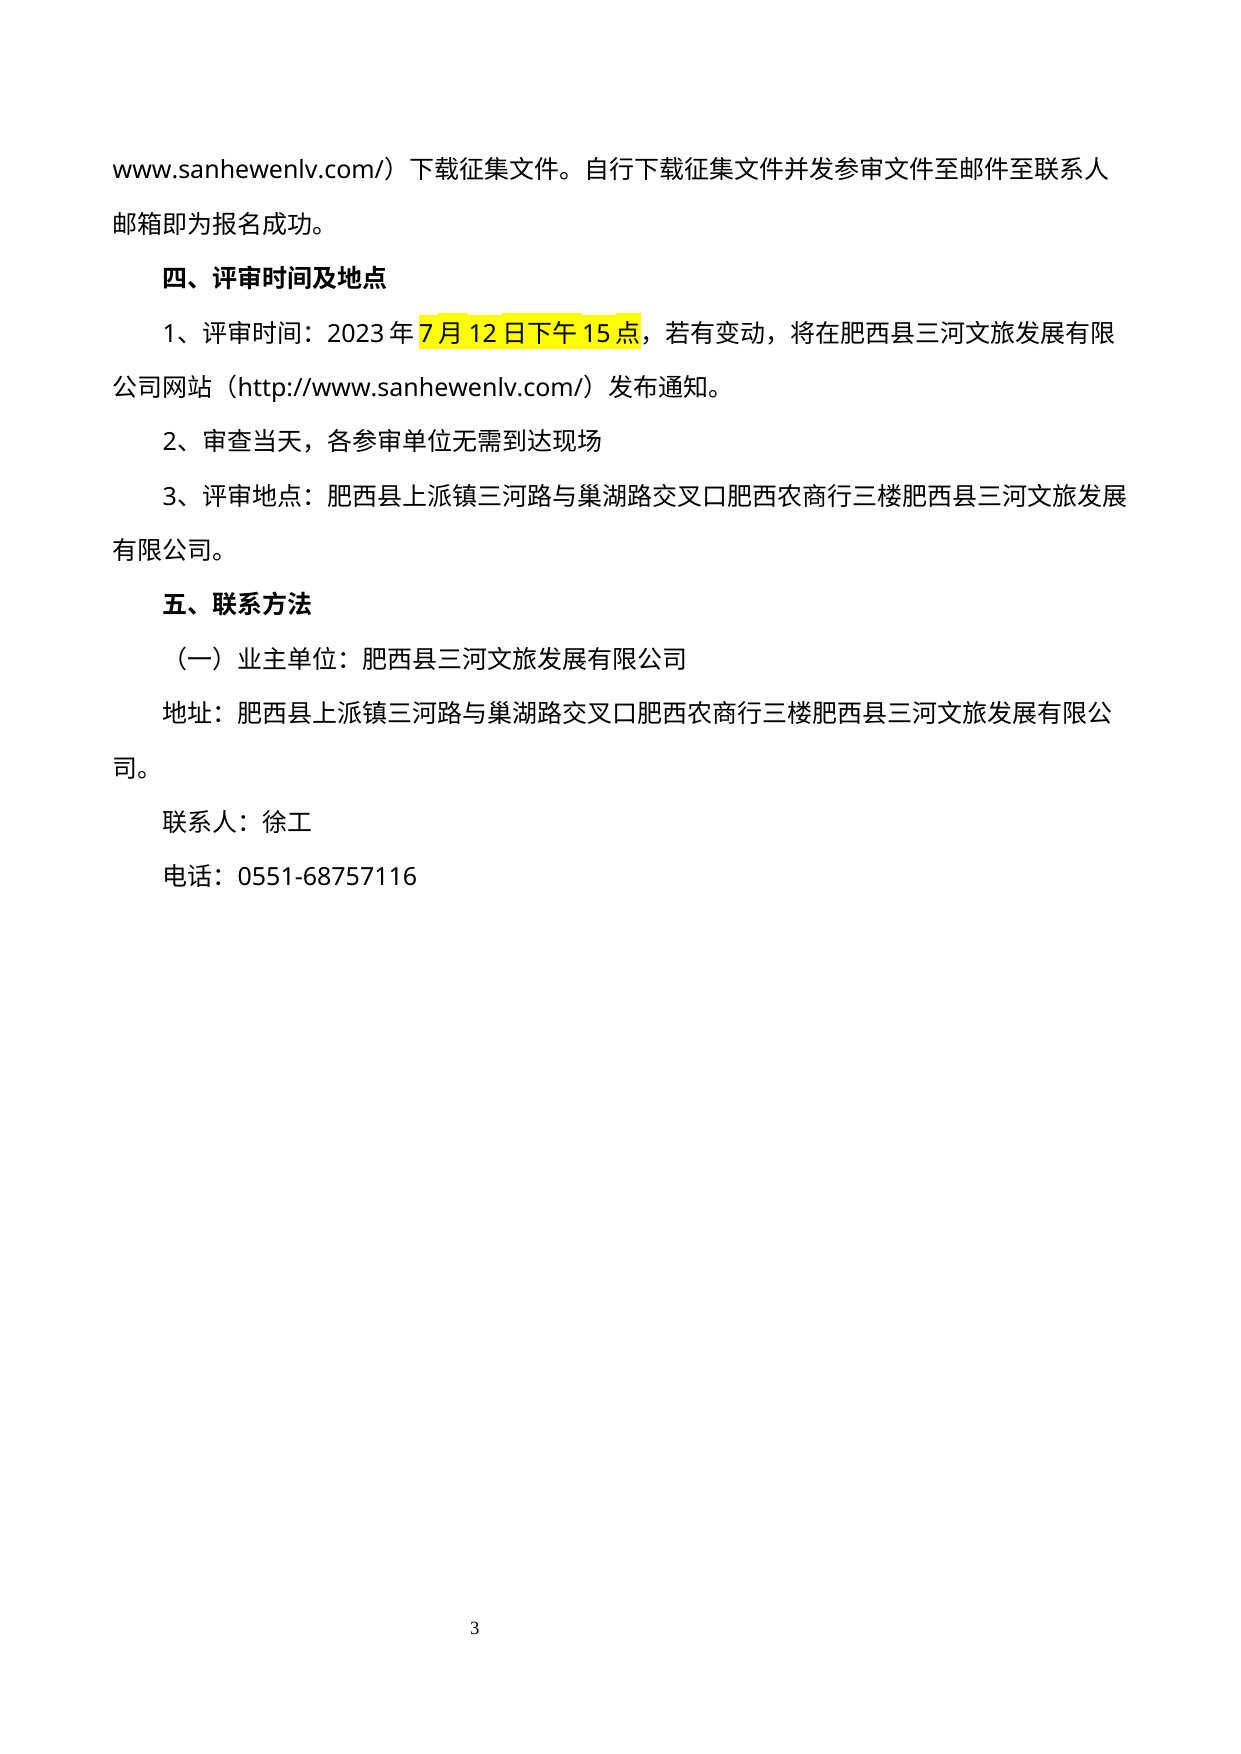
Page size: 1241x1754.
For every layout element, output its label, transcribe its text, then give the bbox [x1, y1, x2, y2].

text 电话：0551-68757116 [112, 857, 1128, 893]
text 3、评审地点：肥西县上派镇三河路与巢湖路交叉口肥西农商行三楼肥西县三河文旅发展有限公司。 [112, 476, 1128, 567]
text 四、评审时间及地点 [112, 259, 1128, 295]
text 2、审查当天，各参审单位无需到达现场 [112, 422, 1128, 458]
text 地址：肥西县上派镇三河路与巢湖路交叉口肥西农商行三楼肥西县三河文旅发展有限公司。 [112, 694, 1128, 784]
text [112, 150, 1128, 241]
text 五、联系方法 [112, 585, 1128, 621]
text 1、评审时间：2023年7月12日下午15点，若有变动，将在肥西县三河文旅发展有限公司网站（http://www.sanhewenlv.com/）发布通知。 [112, 313, 1128, 404]
text （一）业主单位：肥西县三河文旅发展有限公司 [112, 639, 1128, 676]
text 联系人：徐工 [112, 802, 1128, 839]
